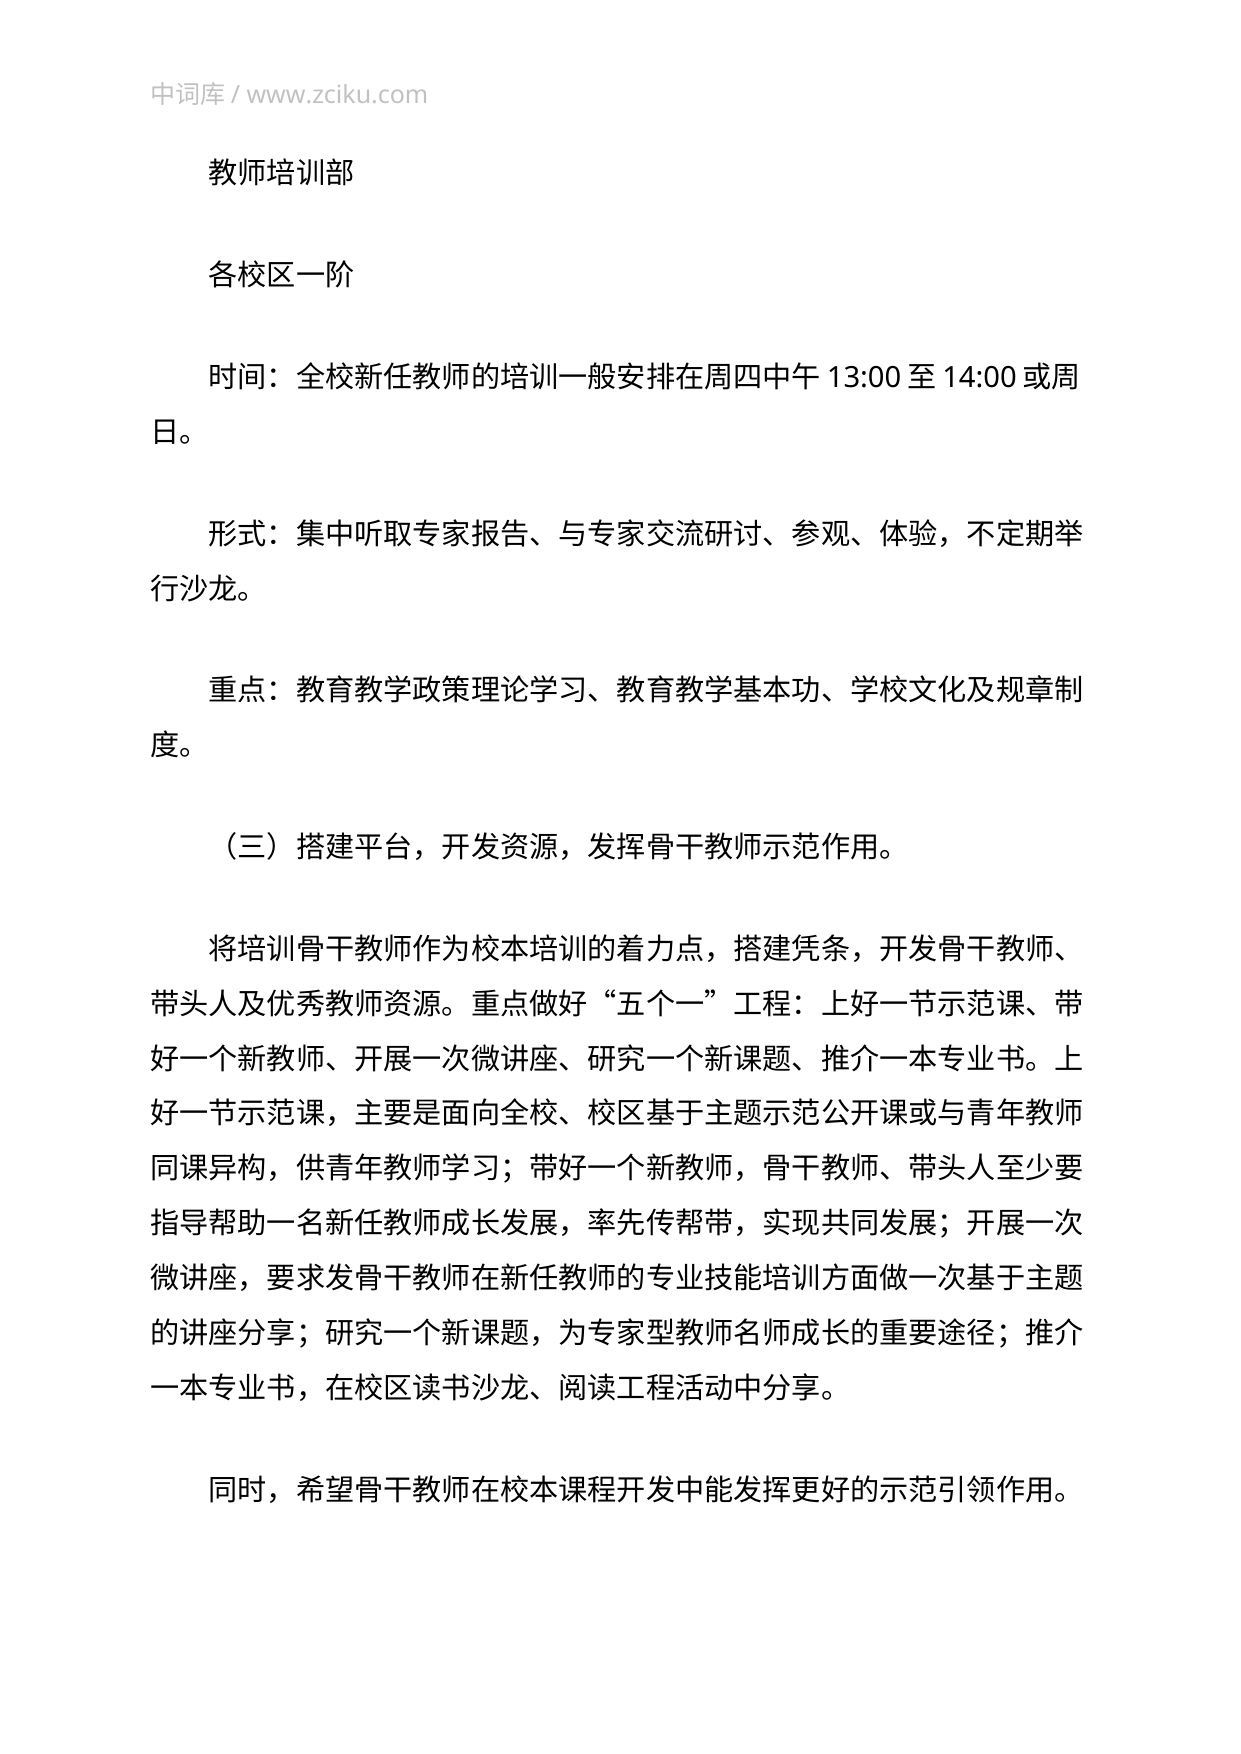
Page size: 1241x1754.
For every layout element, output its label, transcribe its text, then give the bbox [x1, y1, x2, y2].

text 形式：集中听取专家报告、与专家交流研讨、参观、体验，不定期举行沙龙。 [150, 510, 1090, 607]
text 教师培训部 [150, 150, 1090, 192]
text 时间：全校新任教师的培训一般安排在周四中午13:00至14:00或周日。 [150, 353, 1090, 451]
text 将培训骨干教师作为校本培训的着力点，搭建凭条，开发骨干教师、带头人及优秀教师资源。重点做好“五个一”工程：上好一节示范课、带好一个新教师、开展一次微讲座、研究一个新课题、推介一本专业书。上好一节示范课，主要是面向全校、校区基于主题示范公开课或与青年教师同课异构，供青年教师学习；带好一个新教师，骨干教师、带头人至少要指导帮助一名新任教师成长发展，率先传帮带，实现共同发展；开展一次微讲座，要求发骨干教师在新任教师的专业技能培训方面做一次基于主题的讲座分享；研究一个新课题，为专家型教师名师成长的重要途径；推介一本专业书，在校区读书沙龙、阅读工程活动中分享。 [150, 925, 1090, 1407]
text （三）搭建平台，开发资源，发挥骨干教师示范作用。 [150, 824, 1090, 866]
text 各校区一阶 [150, 252, 1090, 294]
text 重点：教育教学政策理论学习、教育教学基本功、学校文化及规章制度。 [150, 667, 1090, 764]
text 同时，希望骨干教师在校本课程开发中能发挥更好的示范引领作用。 [150, 1466, 1090, 1509]
